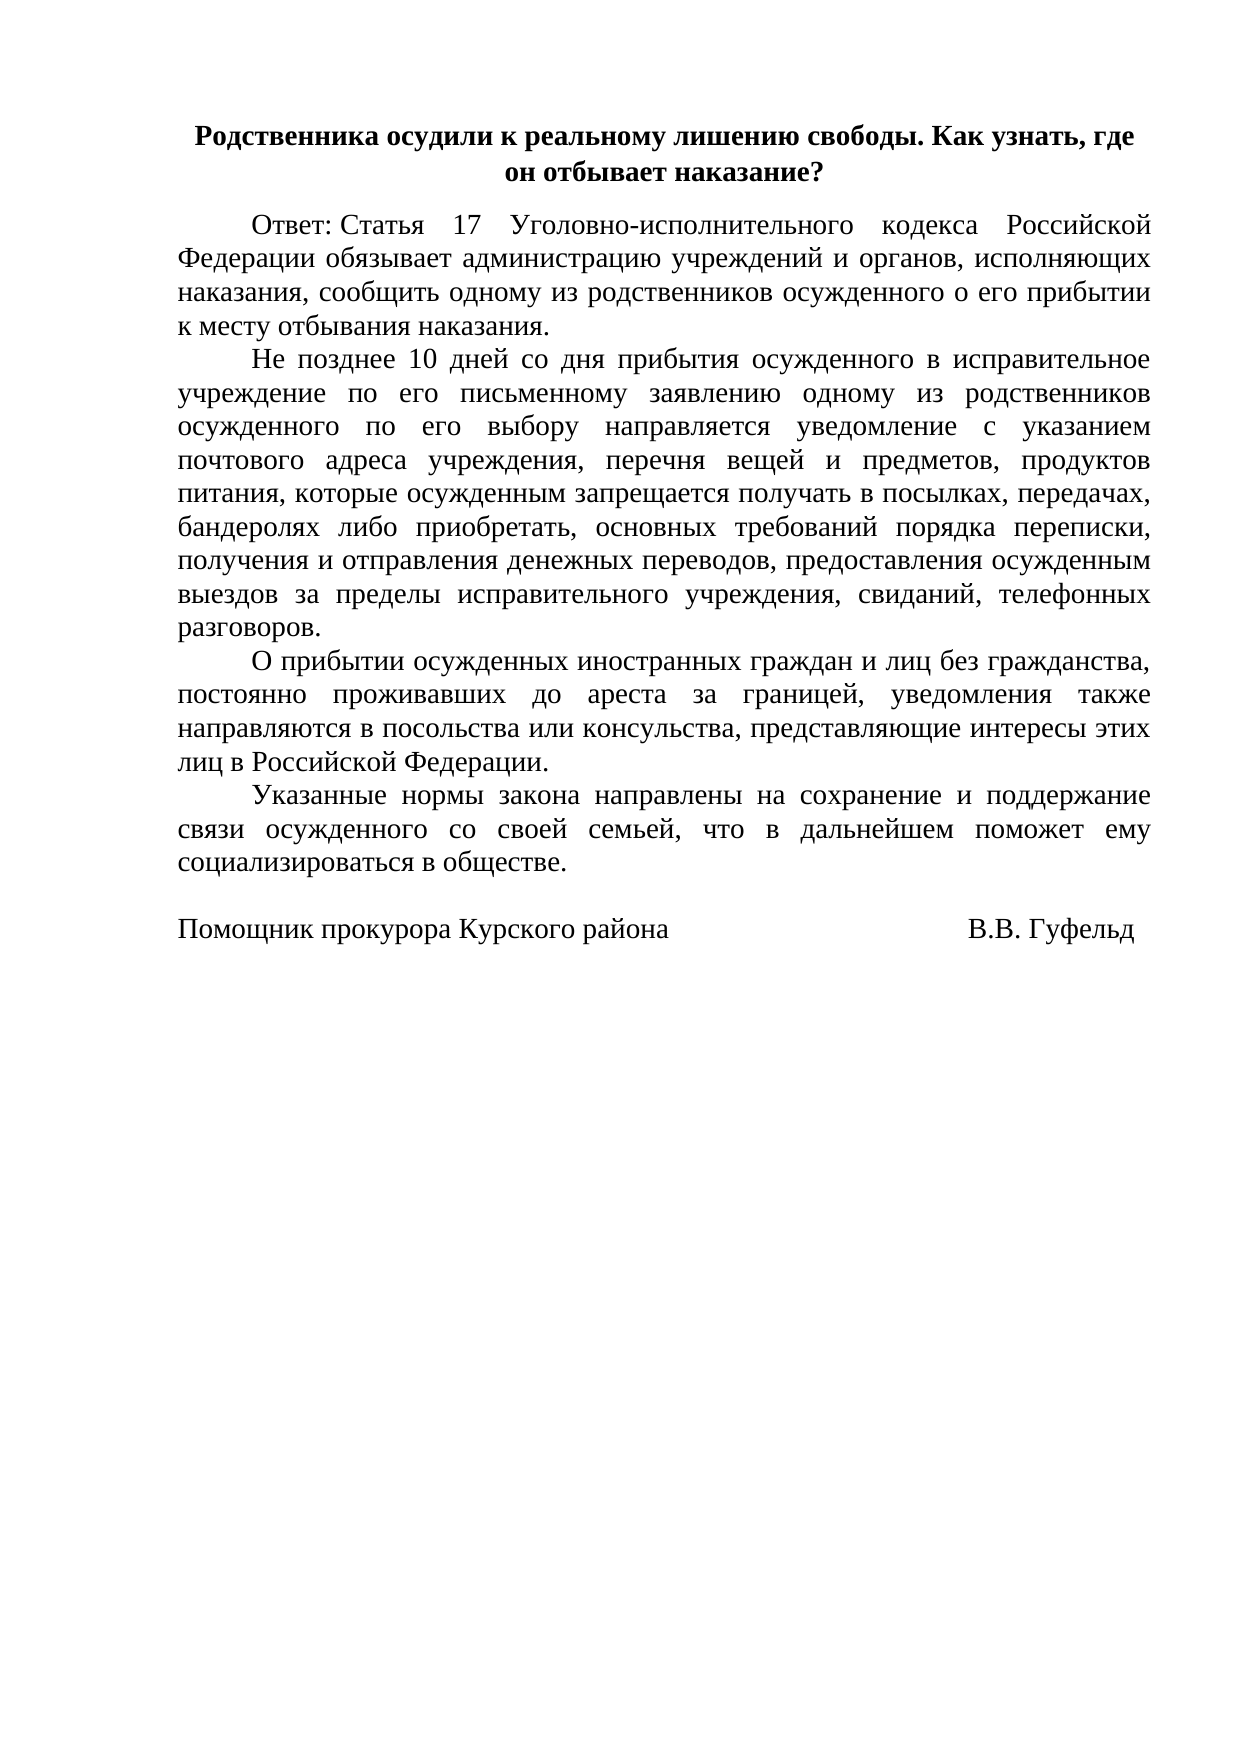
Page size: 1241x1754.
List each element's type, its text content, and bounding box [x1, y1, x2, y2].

text Ответ: Статья 17 Уголовно-исполнительного кодекса Российской Федерации обязывает администрацию учреждений и органов, исполняющих наказания, сообщить одному из родственников осужденного о его прибытии к месту отбывания наказания. [177, 207, 1152, 341]
text Родственника осудили к реальному лишению свободы. Как узнать, где он отбывает наказание? [177, 118, 1152, 188]
text Помощник прокурора Курского района В.В. Гуфельд [177, 911, 1152, 945]
text Не позднее 10 дней со дня прибытия осужденного в исправительное учреждение по его письменному заявлению одному из родственников осужденного по его выбору направляется уведомление с указанием почтового адреса учреждения, перечня вещей и предметов, продуктов питания, которые осужденным запрещается получать в посылках, передачах, бандеролях либо приобретать, основных требований порядка переписки, получения и отправления денежных переводов, предоставления осужденным выездов за пределы исправительного учреждения, свиданий, телефонных разговоров. [177, 341, 1152, 643]
text Указанные нормы закона направлены на сохранение и поддержание связи осужденного со своей семьей, что в дальнейшем поможет ему социализироваться в обществе. [177, 777, 1152, 878]
text О прибытии осужденных иностранных граждан и лиц без гражданства, постоянно проживавших до ареста за границей, уведомления также направляются в посольства или консульства, представляющие интересы этих лиц в Российской Федерации. [177, 643, 1152, 777]
